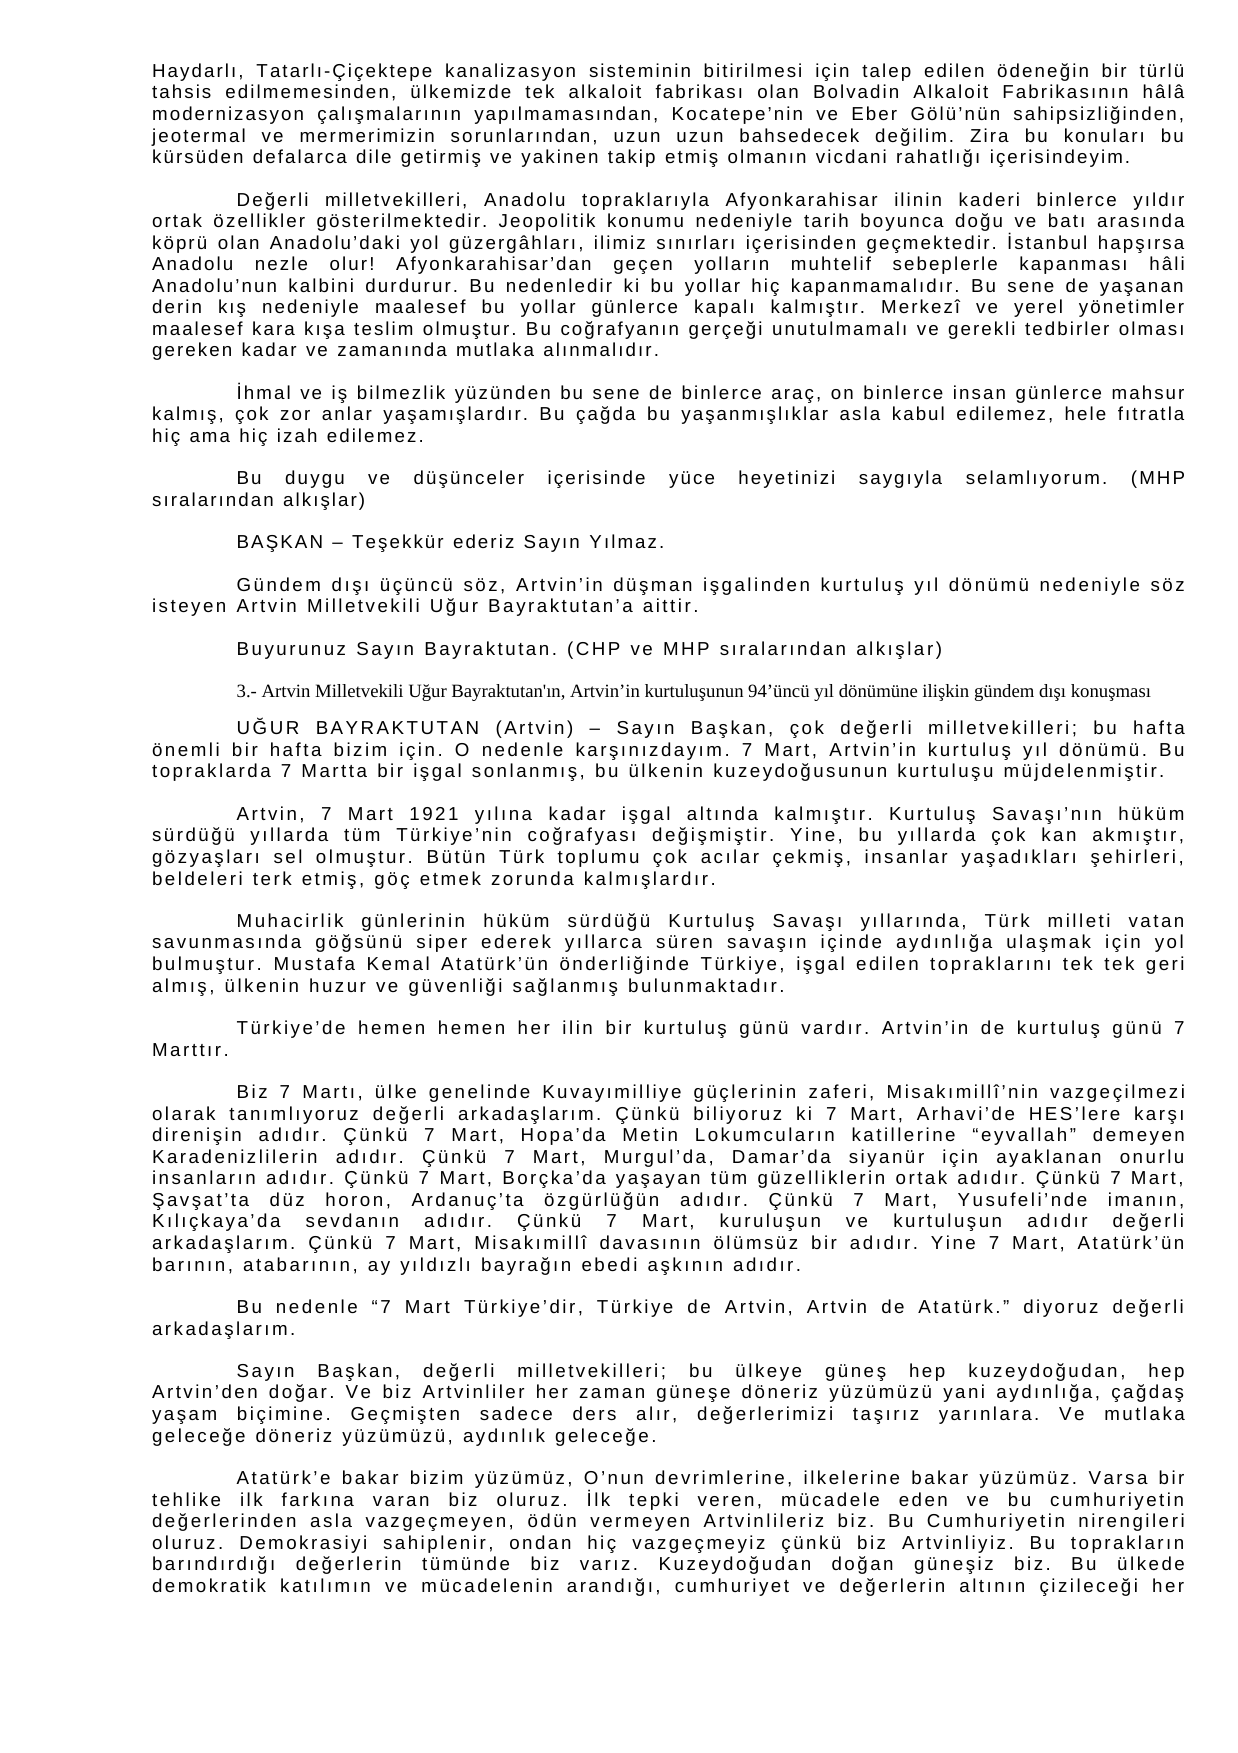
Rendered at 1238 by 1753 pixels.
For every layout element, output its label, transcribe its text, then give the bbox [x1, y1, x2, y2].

text Bu duygu ve düşünceler içerisinde yüce heyetinizi saygıyla selamlıyorum. (MHP sıralarından alkışlar) [152, 467, 1186, 510]
text Muhacirlik günlerinin hüküm sürdüğü Kurtuluş Savaşı yıllarında, Türk milleti vatan savunmasında göğsünü siper ederek yıllarca süren savaşın içinde aydınlığa ulaşmak için yol bulmuştur. Mustafa Kemal Atatürk’ün önderliğinde Türkiye, işgal edilen topraklarını tek tek geri almış, ülkenin huzur ve güvenliği sağlanmış bulunmaktadır. [152, 910, 1186, 996]
text 3.- Artvin Milletvekili Uğur Bayraktutan'ın, Artvin’in kurtuluşunun 94’üncü yıl dönümüne ilişkin gündem dışı konuşması [156, 680, 1184, 701]
text Sayın Başkan, değerli milletvekilleri; bu ülkeye güneş hep kuzeydoğudan, hep Artvin’den doğar. Ve biz Artvinliler her zaman güneşe döneriz yüzümüzü yani aydınlığa, çağdaş yaşam biçimine. Geçmişten sadece ders alır, değerlerimizi taşırız yarınlara. Ve mutlaka geleceğe döneriz yüzümüzü, aydınlık geleceğe. [152, 1360, 1186, 1446]
text Bu nedenle “7 Mart Türkiye’dir, Türkiye de Artvin, Artvin de Atatürk.” diyoruz değerli arkadaşlarım. [152, 1296, 1186, 1339]
text Buyurunuz Sayın Bayraktutan. (CHP ve MHP sıralarından alkışlar) [152, 637, 1186, 659]
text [152, 60, 1186, 167]
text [152, 1467, 1186, 1596]
text UĞUR BAYRAKTUTAN (Artvin) – Sayın Başkan, çok değerli milletvekilleri; bu hafta önemli bir hafta bizim için. O nedenle karşınızdayım. 7 Mart, Artvin’in kurtuluş yıl dönümü. Bu topraklarda 7 Martta bir işgal sonlanmış, bu ülkenin kuzeydoğusunun kurtuluşu müjdelenmiştir. [152, 717, 1186, 782]
text İhmal ve iş bilmezlik yüzünden bu sene de binlerce araç, on binlerce insan günlerce mahsur kalmış, çok zor anlar yaşamışlardır. Bu çağda bu yaşanmışlıklar asla kabul edilemez, hele fıtratla hiç ama hiç izah edilemez. [152, 382, 1186, 446]
text Gündem dışı üçüncü söz, Artvin’in düşman işgalinden kurtuluş yıl dönümü nedeniyle söz isteyen Artvin Milletvekili Uğur Bayraktutan’a aittir. [152, 573, 1186, 617]
text Artvin, 7 Mart 1921 yılına kadar işgal altında kalmıştır. Kurtuluş Savaşı’nın hüküm sürdüğü yıllarda tüm Türkiye’nin coğrafyası değişmiştir. Yine, bu yıllarda çok kan akmıştır, gözyaşları sel olmuştur. Bütün Türk toplumu çok acılar çekmiş, insanlar yaşadıkları şehirleri, beldeleri terk etmiş, göç etmek zorunda kalmışlardır. [152, 803, 1186, 889]
text Biz 7 Martı, ülke genelinde Kuvayımilliye güçlerinin zaferi, Misakımillî’nin vazgeçilmezi olarak tanımlıyoruz değerli arkadaşlarım. Çünkü biliyoruz ki 7 Mart, Arhavi’de HES’lere karşı direnişin adıdır. Çünkü 7 Mart, Hopa’da Metin Lokumcuların katillerine “eyvallah” demeyen Karadenizlilerin adıdır. Çünkü 7 Mart, Murgul’da, Damar’da siyanür için ayaklanan onurlu insanların adıdır. Çünkü 7 Mart, Borçka’da yaşayan tüm güzelliklerin ortak adıdır. Çünkü 7 Mart, Şavşat’ta düz horon, Ardanuç’ta özgürlüğün adıdır. Çünkü 7 Mart, Yusufeli’nde imanın, Kılıçkaya’da sevdanın adıdır. Çünkü 7 Mart, kuruluşun ve kurtuluşun adıdır değerli arkadaşlarım. Çünkü 7 Mart, Misakımillî davasının ölümsüz bir adıdır. Yine 7 Mart, Atatürk’ün barının, atabarının, ay yıldızlı bayrağın ebedi aşkının adıdır. [152, 1081, 1186, 1275]
text Değerli milletvekilleri, Anadolu topraklarıyla Afyonkarahisar ilinin kaderi binlerce yıldır ortak özellikler gösterilmektedir. Jeopolitik konumu nedeniyle tarih boyunca doğu ve batı arasında köprü olan Anadolu’daki yol güzergâhları, ilimiz sınırları içerisinden geçmektedir. İstanbul hapşırsa Anadolu nezle olur! Afyonkarahisar’dan geçen yolların muhtelif sebeplerle kapanması hâli Anadolu’nun kalbini durdurur. Bu nedenledir ki bu yollar hiç kapanmamalıdır. Bu sene de yaşanan derin kış nedeniyle maalesef bu yollar günlerce kapalı kalmıştır. Merkezî ve yerel yönetimler maalesef kara kışa teslim olmuştur. Bu coğrafyanın gerçeği unutulmamalı ve gerekli tedbirler olması gereken kadar ve zamanında mutlaka alınmalıdır. [152, 188, 1186, 361]
text BAŞKAN – Teşekkür ederiz Sayın Yılmaz. [152, 531, 1186, 553]
text Türkiye’de hemen hemen her ilin bir kurtuluş günü vardır. Artvin’in de kurtuluş günü 7 Marttır. [152, 1017, 1186, 1060]
